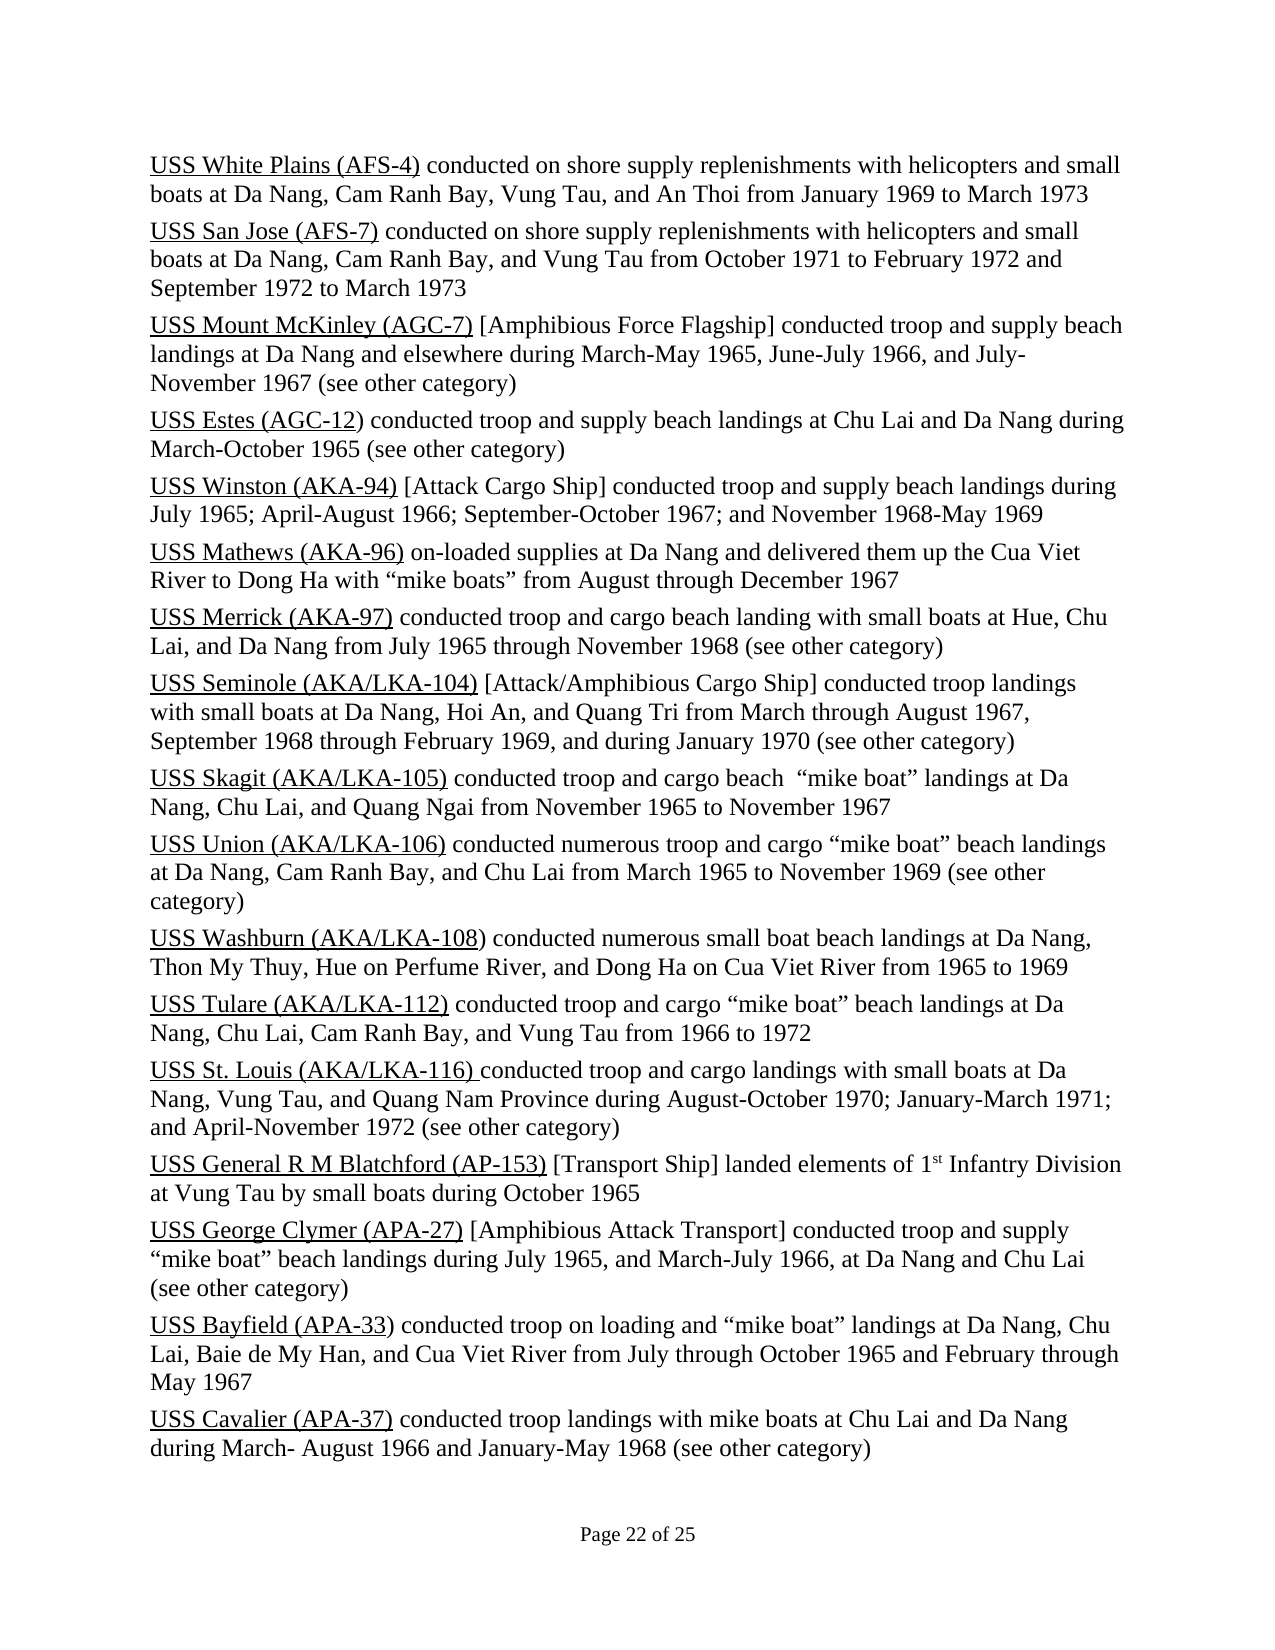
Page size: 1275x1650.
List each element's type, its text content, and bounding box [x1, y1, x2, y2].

text USS General R M Blatchford (AP-153) [Transport Ship] landed elements of 1st Infantry Division at Vung Tau by small boats during October 1965 [150, 1149, 1125, 1207]
text USS Mathews (AKA-96) on-loaded supplies at Da Nang and delivered them up the Cua Viet River to Dong Ha with “mike boats” from August through December 1967 [150, 537, 1125, 594]
text USS Tulare (AKA/LKA-112) conducted troop and cargo “mike boat” beach landings at Da Nang, Chu Lai, Cam Ranh Bay, and Vung Tau from 1966 to 1972 [150, 989, 1125, 1047]
text USS Estes (AGC-12) conducted troop and supply beach landings at Chu Lai and Da Nang during March-October 1965 (see other category) [150, 405, 1125, 462]
text USS George Clymer (APA-27) [Amphibious Attack Transport] conducted troop and supply “mike boat” beach landings during July 1965, and March-July 1966, at Da Nang and Chu Lai (see other category) [150, 1215, 1125, 1302]
text USS Union (AKA/LKA-106) conducted numerous troop and cargo “mike boat” beach landings at Da Nang, Cam Ranh Bay, and Chu Lai from March 1965 to November 1969 (see other category) [150, 829, 1125, 915]
text USS Winston (AKA-94) [Attack Cargo Ship] conducted troop and supply beach landings during July 1965; April-August 1966; September-October 1967; and November 1968-May 1969 [150, 471, 1125, 528]
text USS Skagit (AKA/LKA-105) conducted troop and cargo beach “mike boat” landings at Da Nang, Chu Lai, and Quang Ngai from November 1965 to November 1967 [150, 763, 1125, 820]
text USS Seminole (AKA/LKA-104) [Attack/Amphibious Cargo Ship] conducted troop landings with small boats at Da Nang, Hoi An, and Quang Tri from March through August 1967, September 1968 through February 1969, and during January 1970 (see other category) [150, 668, 1125, 754]
text USS Merrick (AKA-97) conducted troop and cargo beach landing with small boats at Hue, Chu Lai, and Da Nang from July 1965 through November 1968 (see other category) [150, 602, 1125, 660]
text USS Mount McKinley (AGC-7) [Amphibious Force Flagship] conducted troop and supply beach landings at Da Nang and elsewhere during March-May 1965, June-July 1966, and July-November 1967 (see other category) [150, 310, 1125, 397]
text USS St. Louis (AKA/LKA-116) conducted troop and cargo landings with small boats at Da Nang, Vung Tau, and Quang Nam Province during August-October 1970; January-March 1971; and April-November 1972 (see other category) [150, 1055, 1125, 1141]
text USS Bayfield (APA-33) conducted troop on loading and “mike boat” landings at Da Nang, Chu Lai, Baie de My Han, and Cua Viet River from July through October 1965 and February through May 1967 [150, 1310, 1125, 1396]
text USS White Plains (AFS-4) conducted on shore supply replenishments with helicopters and small boats at Da Nang, Cam Ranh Bay, Vung Tau, and An Thoi from January 1969 to March 1973 [150, 150, 1125, 207]
text USS Cavalier (APA-37) conducted troop landings with mike boats at Chu Lai and Da Nang during March- August 1966 and January-May 1968 (see other category) [150, 1404, 1125, 1462]
text USS San Jose (AFS-7) conducted on shore supply replenishments with helicopters and small boats at Da Nang, Cam Ranh Bay, and Vung Tau from October 1971 to February 1972 and September 1972 to March 1973 [150, 216, 1125, 302]
text USS Washburn (AKA/LKA-108) conducted numerous small boat beach landings at Da Nang, Thon My Thuy, Hue on Perfume River, and Dong Ha on Cua Viet River from 1965 to 1969 [150, 923, 1125, 981]
